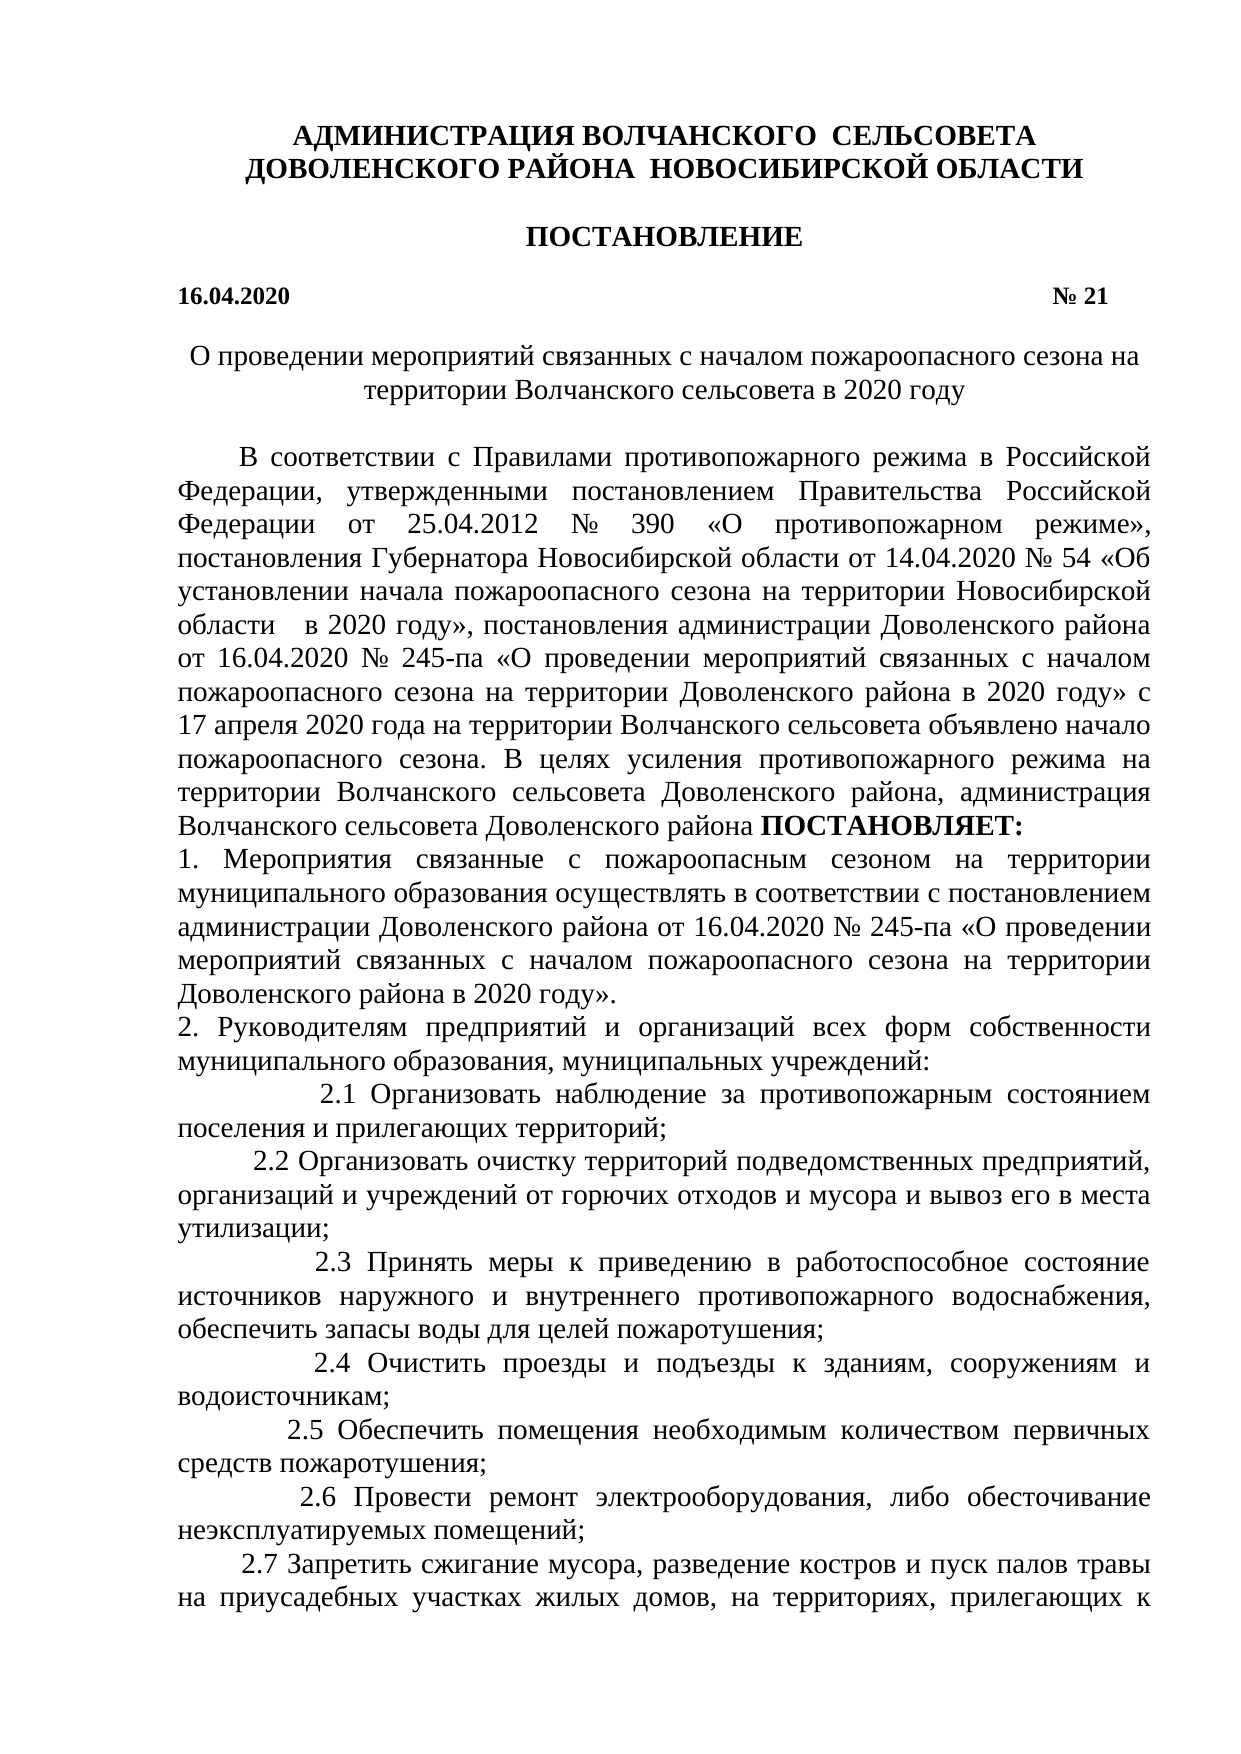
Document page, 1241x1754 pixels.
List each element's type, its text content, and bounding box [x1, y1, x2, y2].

text АДМИНИСТРАЦИЯ ВОЛЧАНСКОГО СЕЛЬСОВЕТА [177, 118, 1152, 152]
text 2.6 Провести ремонт электрооборудования, либо обесточивание неэксплуатируемых помещений; [177, 1479, 1152, 1546]
text 16.04.2020 № 21 [177, 281, 1152, 310]
text О проведении мероприятий связанных с началом пожароопасного сезона на территории Волчанского сельсовета в 2020 году [177, 338, 1152, 406]
text ДОВОЛЕНСКОГО РАЙОНА НОВОСИБИРСКОЙ ОБЛАСТИ [177, 152, 1152, 185]
text 2.3 Принять меры к приведению в работоспособное состояние источников наружного и внутреннего противопожарного водоснабжения, обеспечить запасы воды для целей пожаротушения; [177, 1244, 1152, 1345]
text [177, 1546, 1152, 1613]
text 2.1 Организовать наблюдение за противопожарным состоянием поселения и прилегающих территорий; [177, 1076, 1152, 1143]
text ПОСТАНОВЛЕНИЕ [177, 219, 1152, 252]
text 2.2 Организовать очистку территорий подведомственных предприятий, организаций и учреждений от горючих отходов и мусора и вывоз его в места утилизации; [177, 1143, 1152, 1244]
text 1. Мероприятия связанные с пожароопасным сезоном на территории муниципального образования осуществлять в соответствии с постановлением администрации Доволенского района от 16.04.2020 № 245-па «О проведении мероприятий связанных с началом пожароопасного сезона на территории Доволенского района в 2020 году». [177, 842, 1152, 1009]
text 2. Руководителям предприятий и организаций всех форм собственности муниципального образования, муниципальных учреждений: [177, 1009, 1152, 1076]
text В соответствии с Правилами противопожарного режима в Российской Федерации, утвержденными постановлением Правительства Российской Федерации от 25.04.2012 № 390 «О противопожарном режиме», постановления Губернатора Новосибирской области от 14.04.2020 № 54 «Об установлении начала пожароопасного сезона на территории Новосибирской области в 2020 году», постановления администрации Доволенского района от 16.04.2020 № 245-па «О проведении мероприятий связанных с началом пожароопасного сезона на территории Доволенского района в 2020 году» с 17 апреля 2020 года на территории Волчанского сельсовета объявлено начало пожароопасного сезона. В целях усиления противопожарного режима на территории Волчанского сельсовета Доволенского района, администрация Волчанского сельсовета Доволенского района ПОСТАНОВЛЯЕТ: [177, 439, 1152, 842]
text 2.5 Обеспечить помещения необходимым количеством первичных средств пожаротушения; [177, 1412, 1152, 1479]
text 2.4 Очистить проезды и подъезды к зданиям, сооружениям и водоисточникам; [177, 1345, 1152, 1412]
